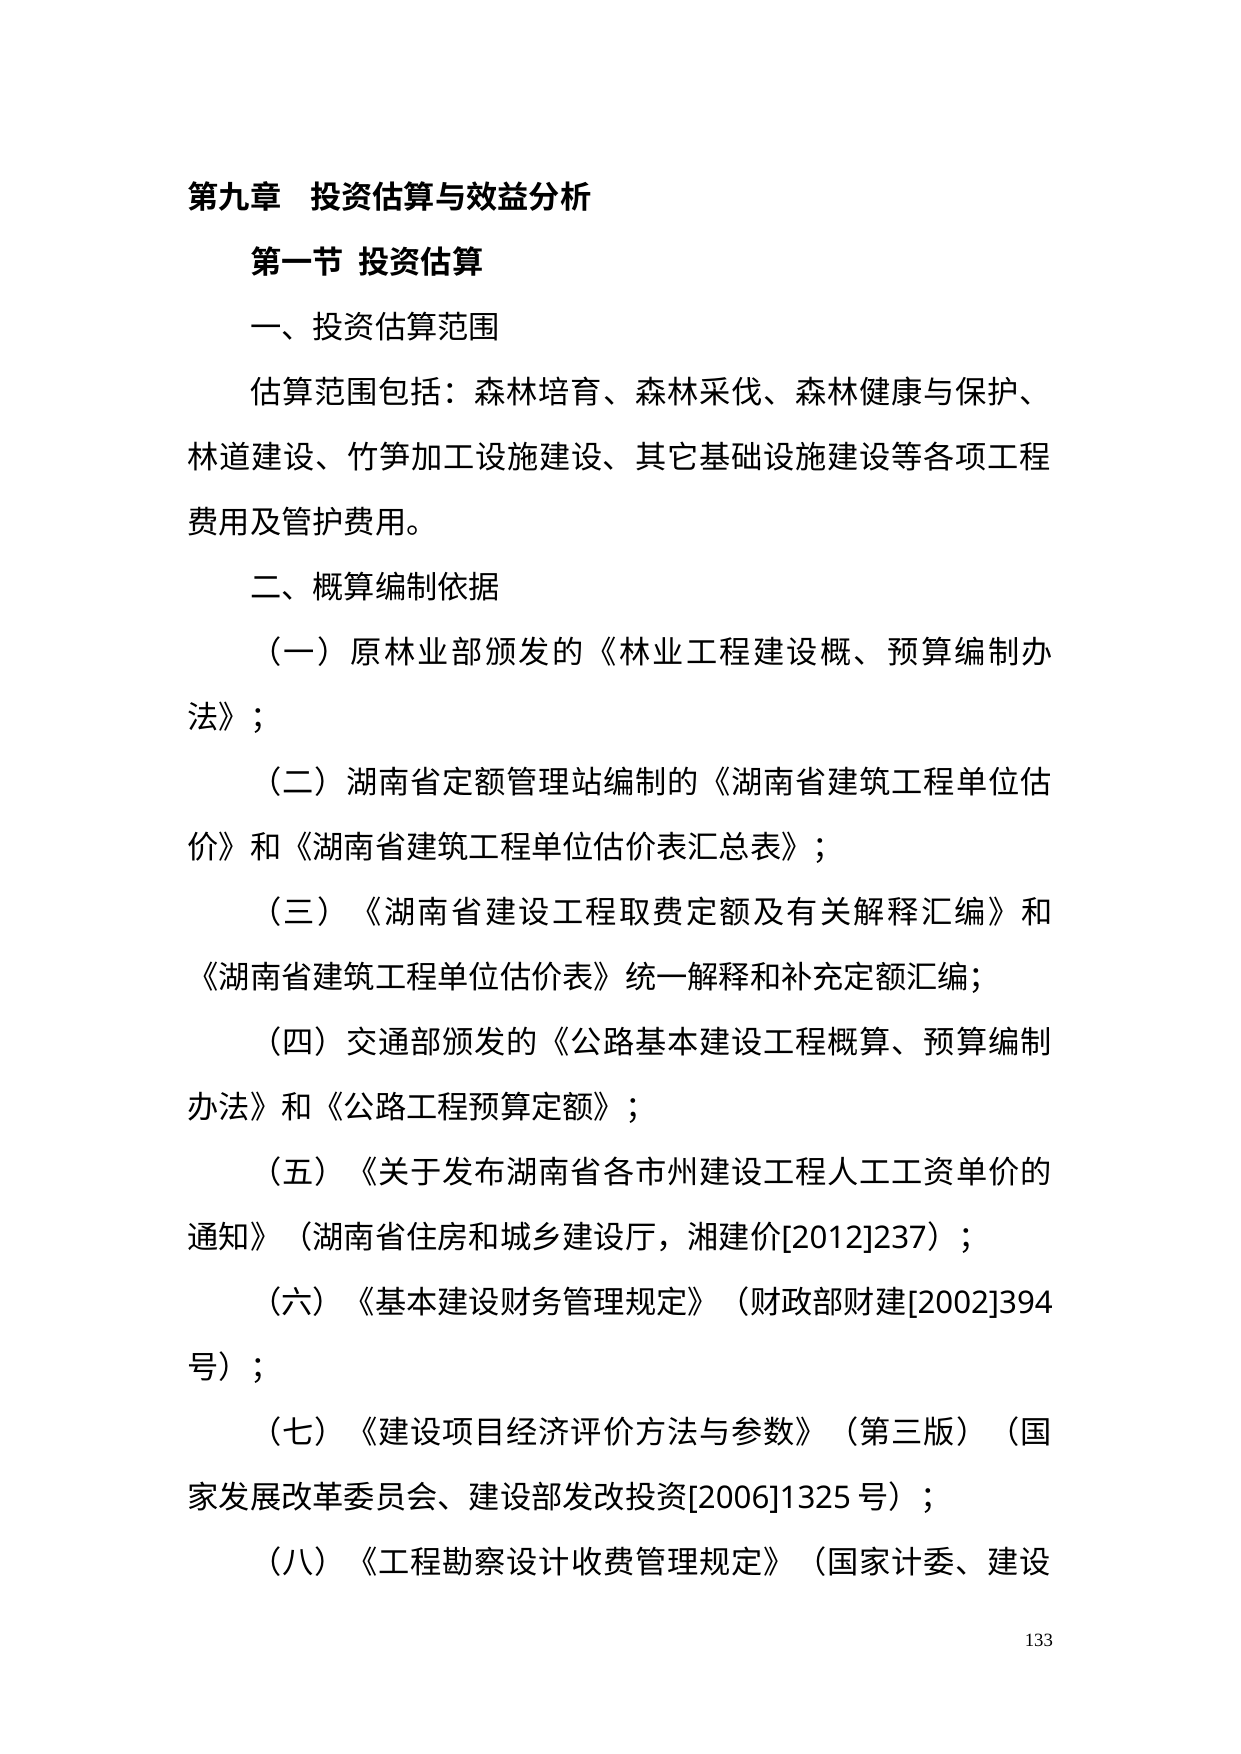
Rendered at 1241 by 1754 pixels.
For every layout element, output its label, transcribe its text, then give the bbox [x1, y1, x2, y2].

text （二）湖南省定额管理站编制的《湖南省建筑工程单位估价》和《湖南省建筑工程单位估价表汇总表》； [187, 747, 1053, 877]
text 二、概算编制依据 [187, 552, 1053, 617]
text （三）《湖南省建设工程取费定额及有关解释汇编》和《湖南省建筑工程单位估价表》统一解释和补充定额汇编； [187, 877, 1053, 1007]
text 一、投资估算范围 [187, 292, 1053, 357]
text （七）《建设项目经济评价方法与参数》（第三版）（国家发展改革委员会、建设部发改投资[2006]1325号）； [187, 1397, 1053, 1527]
text （六）《基本建设财务管理规定》（财政部财建[2002]394号）； [187, 1267, 1053, 1397]
text （一）原林业部颁发的《林业工程建设概、预算编制办法》； [187, 617, 1053, 747]
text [187, 1527, 1053, 1592]
text 估算范围包括：森林培育、森林采伐、森林健康与保护、林道建设、竹笋加工设施建设、其它基础设施建设等各项工程费用及管护费用。 [187, 357, 1053, 552]
text （五）《关于发布湖南省各市州建设工程人工工资单价的通知》（湖南省住房和城乡建设厅，湘建价[2012]237）； [187, 1137, 1053, 1267]
text 第九章 投资估算与效益分析 [187, 162, 1053, 227]
text 第一节 投资估算 [187, 227, 1053, 292]
text （四）交通部颁发的《公路基本建设工程概算、预算编制办法》和《公路工程预算定额》； [187, 1007, 1053, 1137]
